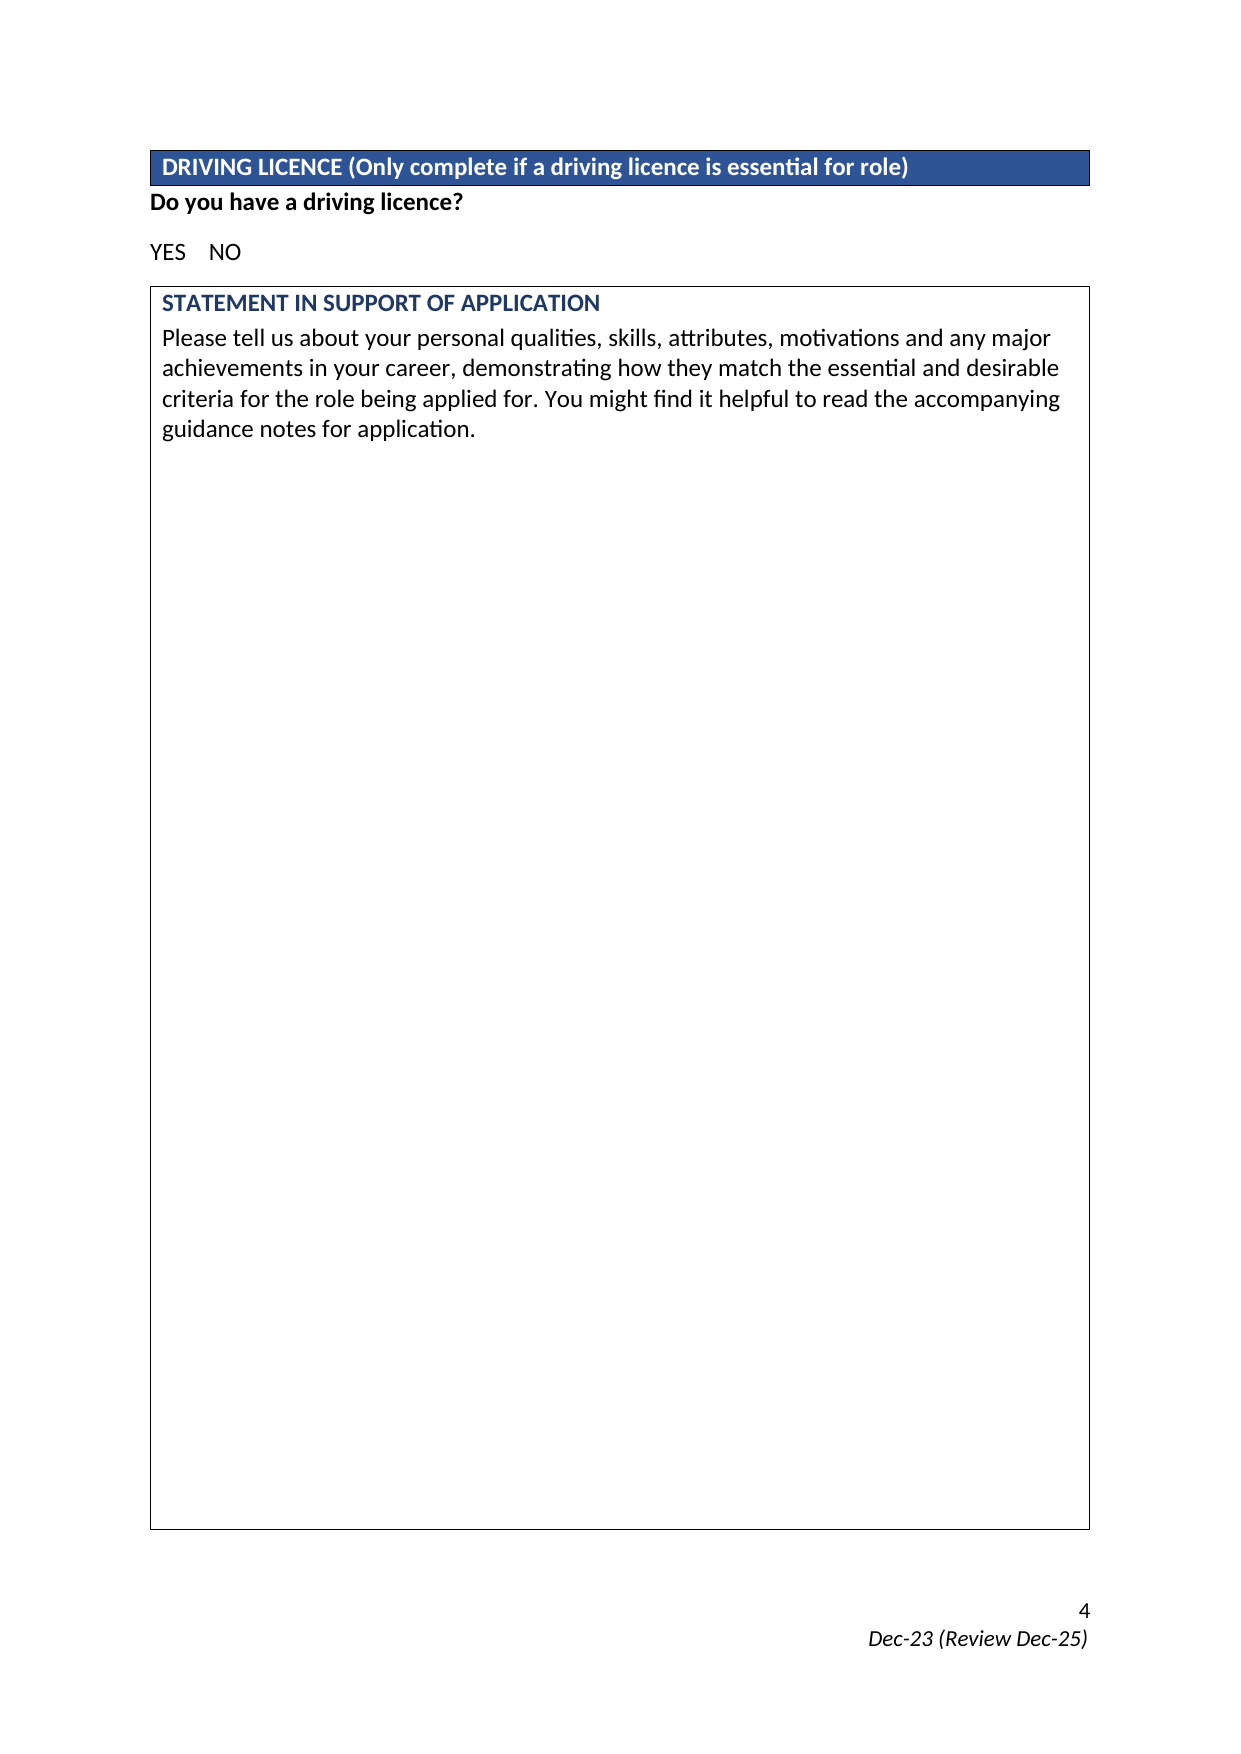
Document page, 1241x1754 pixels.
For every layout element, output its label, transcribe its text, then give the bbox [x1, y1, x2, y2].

table_header DRIVING LICENCE (Only complete if a driving licence is essential for role) [151, 151, 1089, 185]
table_header STATEMENT IN SUPPORT OF APPLICATION Please tell us about your personal qualities, skills, attributes, motivations and any major achievements in your career, demonstrating how they match the essential and desirable criteria for the role being applied for. You might find it helpful to read the accompanying guidance notes for application. [151, 287, 1089, 1529]
text YES NO [150, 236, 1090, 267]
text Do you have a driving licence? [150, 186, 1090, 217]
